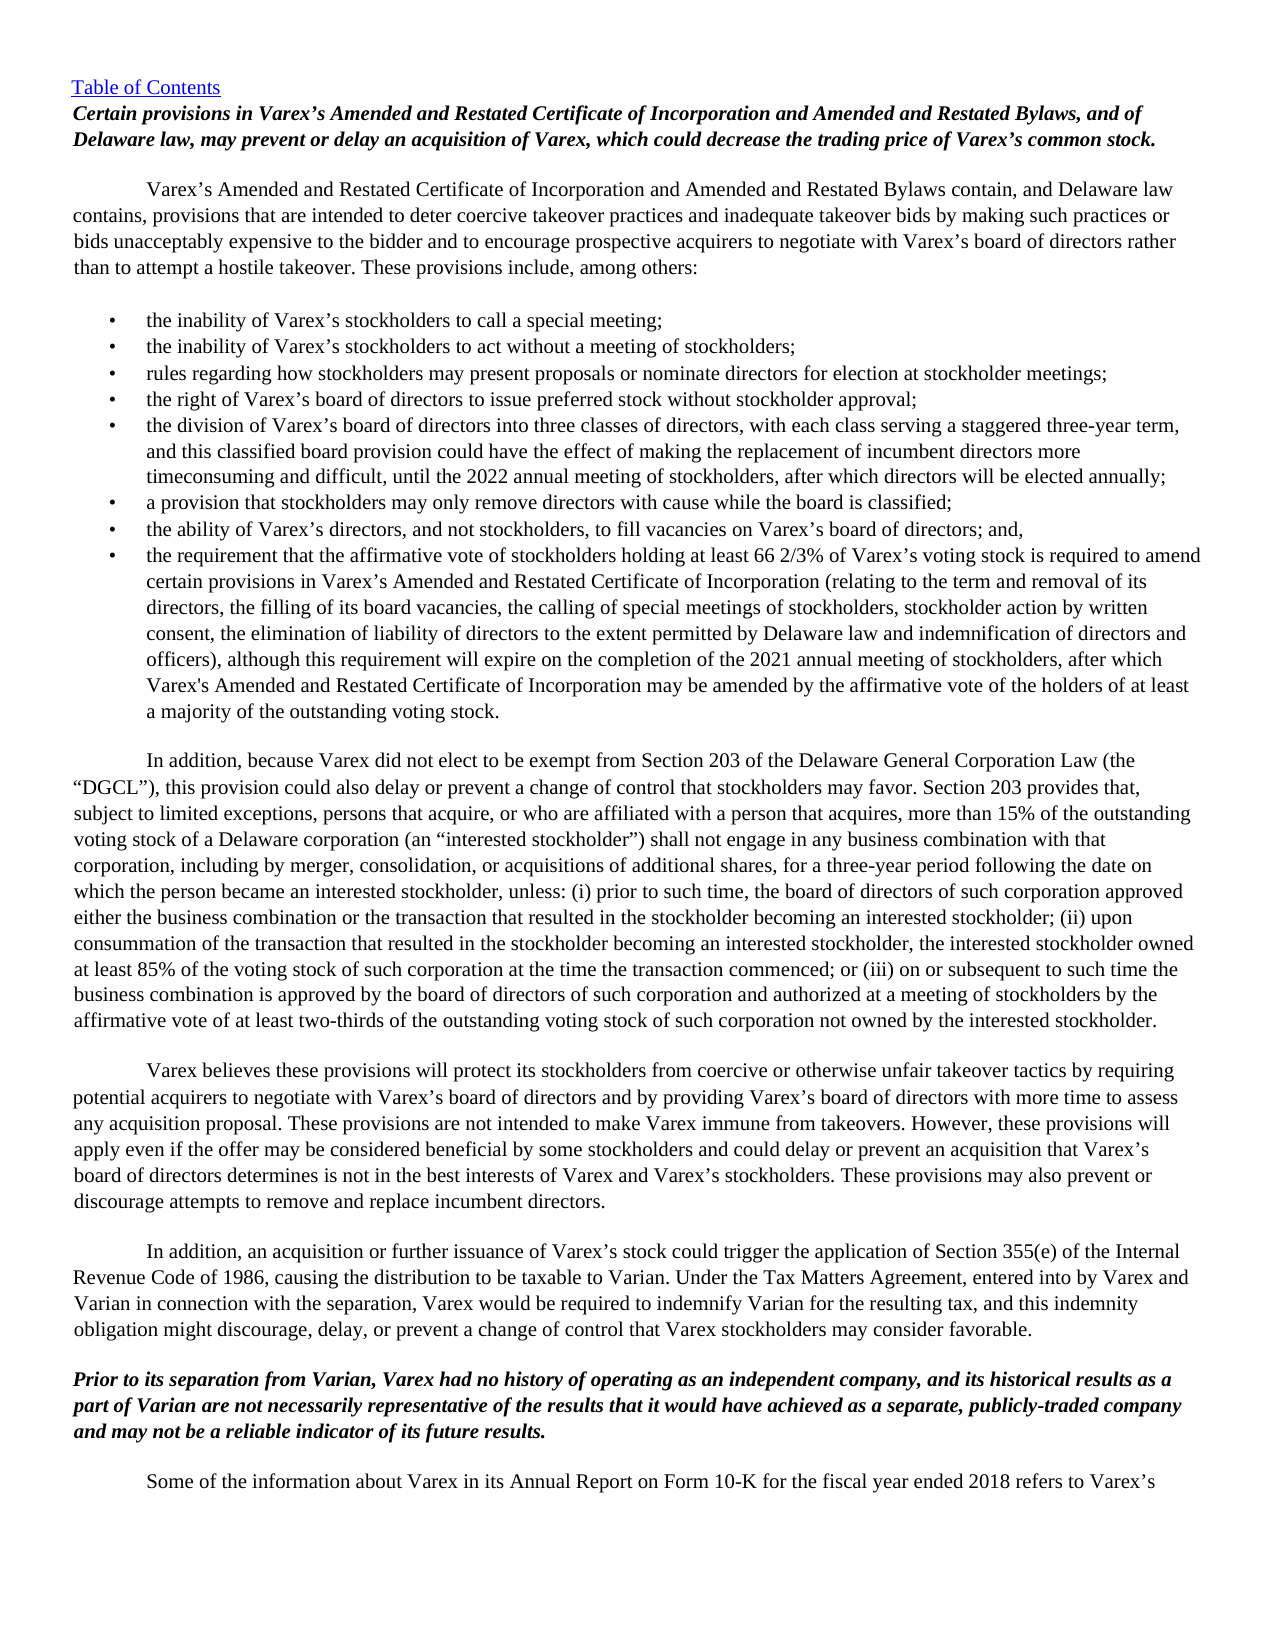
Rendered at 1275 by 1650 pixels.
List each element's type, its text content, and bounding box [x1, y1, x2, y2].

text contains, provisions that are intended to deter coercive takeover practices and inadequate takeover bids by making such practices or bids unacceptably expensive to the bidder and to encourage prospective acquirers to negotiate with Varex’s board of directors rather than to attempt a hostile takeover. These provisions include, among others: [73, 203, 1202, 279]
list the right of Varex’s board of directors to issue preferred stock without stockholder approval; [109, 387, 1202, 411]
list the division of Varex’s board of directors into three classes of directors, with each class serving a staggered three-year term, and this classified board provision could have the effect of making the replacement of incumbent directors more timeconsuming and difficult, until the 2022 annual meeting of stockholders, after which directors will be elected annually; [109, 413, 1202, 488]
text Some of the information about Varex in its Annual Report on Form 10-K for the fiscal year ended 2018 refers to Varex’s [146, 1468, 1202, 1493]
text potential acquirers to negotiate with Varex’s board of directors and by providing Varex’s board of directors with more time to assess any acquisition proposal. These provisions are not intended to make Varex immune from takeovers. However, these provisions will apply even if the offer may be considered beneficial by some stockholders and could delay or prevent an acquisition that Varex’s board of directors determines is not in the best interests of Varex and Varex’s stockholders. These provisions may also prevent or discourage attempts to remove and replace incumbent directors. [73, 1085, 1202, 1213]
list the ability of Varex’s directors, and not stockholders, to fill vacancies on Varex’s board of directors; and, [109, 516, 1202, 541]
text “DGCL”), this provision could also delay or prevent a change of control that stockholders may favor. Section 203 provides that, subject to limited exceptions, persons that acquire, or who are affiliated with a person that acquires, more than 15% of the outstanding voting stock of a Delaware corporation (an “interested stockholder”) shall not engage in any business combination with that corporation, including by merger, consolidation, or acquisitions of additional shares, for a three-year period following the date on which the person became an interested stockholder, unless: (i) prior to such time, the board of directors of such corporation approved either the business combination or the transaction that resulted in the stockholder becoming an interested stockholder; (ii) upon consummation of the transaction that resulted in the stockholder becoming an interested stockholder, the interested stockholder owned at least 85% of the voting stock of such corporation at the time the transaction commenced; or (iii) on or subsequent to such time the business combination is approved by the board of directors of such corporation and authorized at a meeting of stockholders by the affirmative vote of at least two-thirds of the outstanding voting stock of such corporation not owned by the interested stockholder. [73, 775, 1202, 1032]
list rules regarding how stockholders may present proposals or nominate directors for election at stockholder meetings; [109, 360, 1202, 384]
text Certain provisions in Varex’s Amended and Restated Certificate of Incorporation and Amended and Restated Bylaws, and of [73, 101, 1201, 125]
text In addition, because Varex did not elect to be exempt from Section 203 of the Delaware General Corporation Law (the [146, 748, 1202, 772]
list the requirement that the affirmative vote of stockholders holding at least 66 2/3% of Varex’s voting stock is required to amend certain provisions in Varex’s Amended and Restated Certificate of Incorporation (relating to the term and removal of its directors, the filling of its board vacancies, the calling of special meetings of stockholders, stockholder action by written consent, the elimination of liability of directors to the extent permitted by Delaware law and indemnification of directors and officers), although this requirement will expire on the completion of the 2021 annual meeting of stockholders, after which Varex's Amended and Restated Certificate of Incorporation may be amended by the affirmative vote of the holders of at least a majority of the outstanding voting stock. [109, 543, 1202, 723]
text In addition, an acquisition or further issuance of Varex’s stock could trigger the application of Section 355(e) of the Internal [146, 1238, 1202, 1263]
list a provision that stockholders may only remove directors with cause while the board is classified; [109, 490, 1202, 514]
list the inability of Varex’s stockholders to call a special meeting; [109, 307, 1202, 332]
text Revenue Code of 1986, causing the distribution to be taxable to Varian. Under the Tax Matters Agreement, entered into by Varex and Varian in connection with the separation, Varex would be required to indemnify Varian for the resulting tax, and this indemnity obligation might discourage, delay, or prevent a change of control that Varex stockholders may consider favorable. [73, 1265, 1202, 1341]
text Varex’s Amended and Restated Certificate of Incorporation and Amended and Restated Bylaws contain, and Delaware law [146, 177, 1202, 201]
list the inability of Varex’s stockholders to act without a meeting of stockholders; [109, 334, 1202, 358]
text Prior to its separation from Varian, Varex had no history of operating as an independent company, and its historical results as a part of Varian are not necessarily representative of the results that it would have achieved as a separate, publicly-traded company and may not be a reliable indicator of its future results. [73, 1367, 1201, 1443]
text Delaware law, may prevent or delay an acquisition of Varex, which could decrease the trading price of Varex’s common stock. [73, 127, 1201, 151]
text Varex believes these provisions will protect its stockholders from coercive or otherwise unfair takeover tactics by requiring [146, 1058, 1202, 1082]
